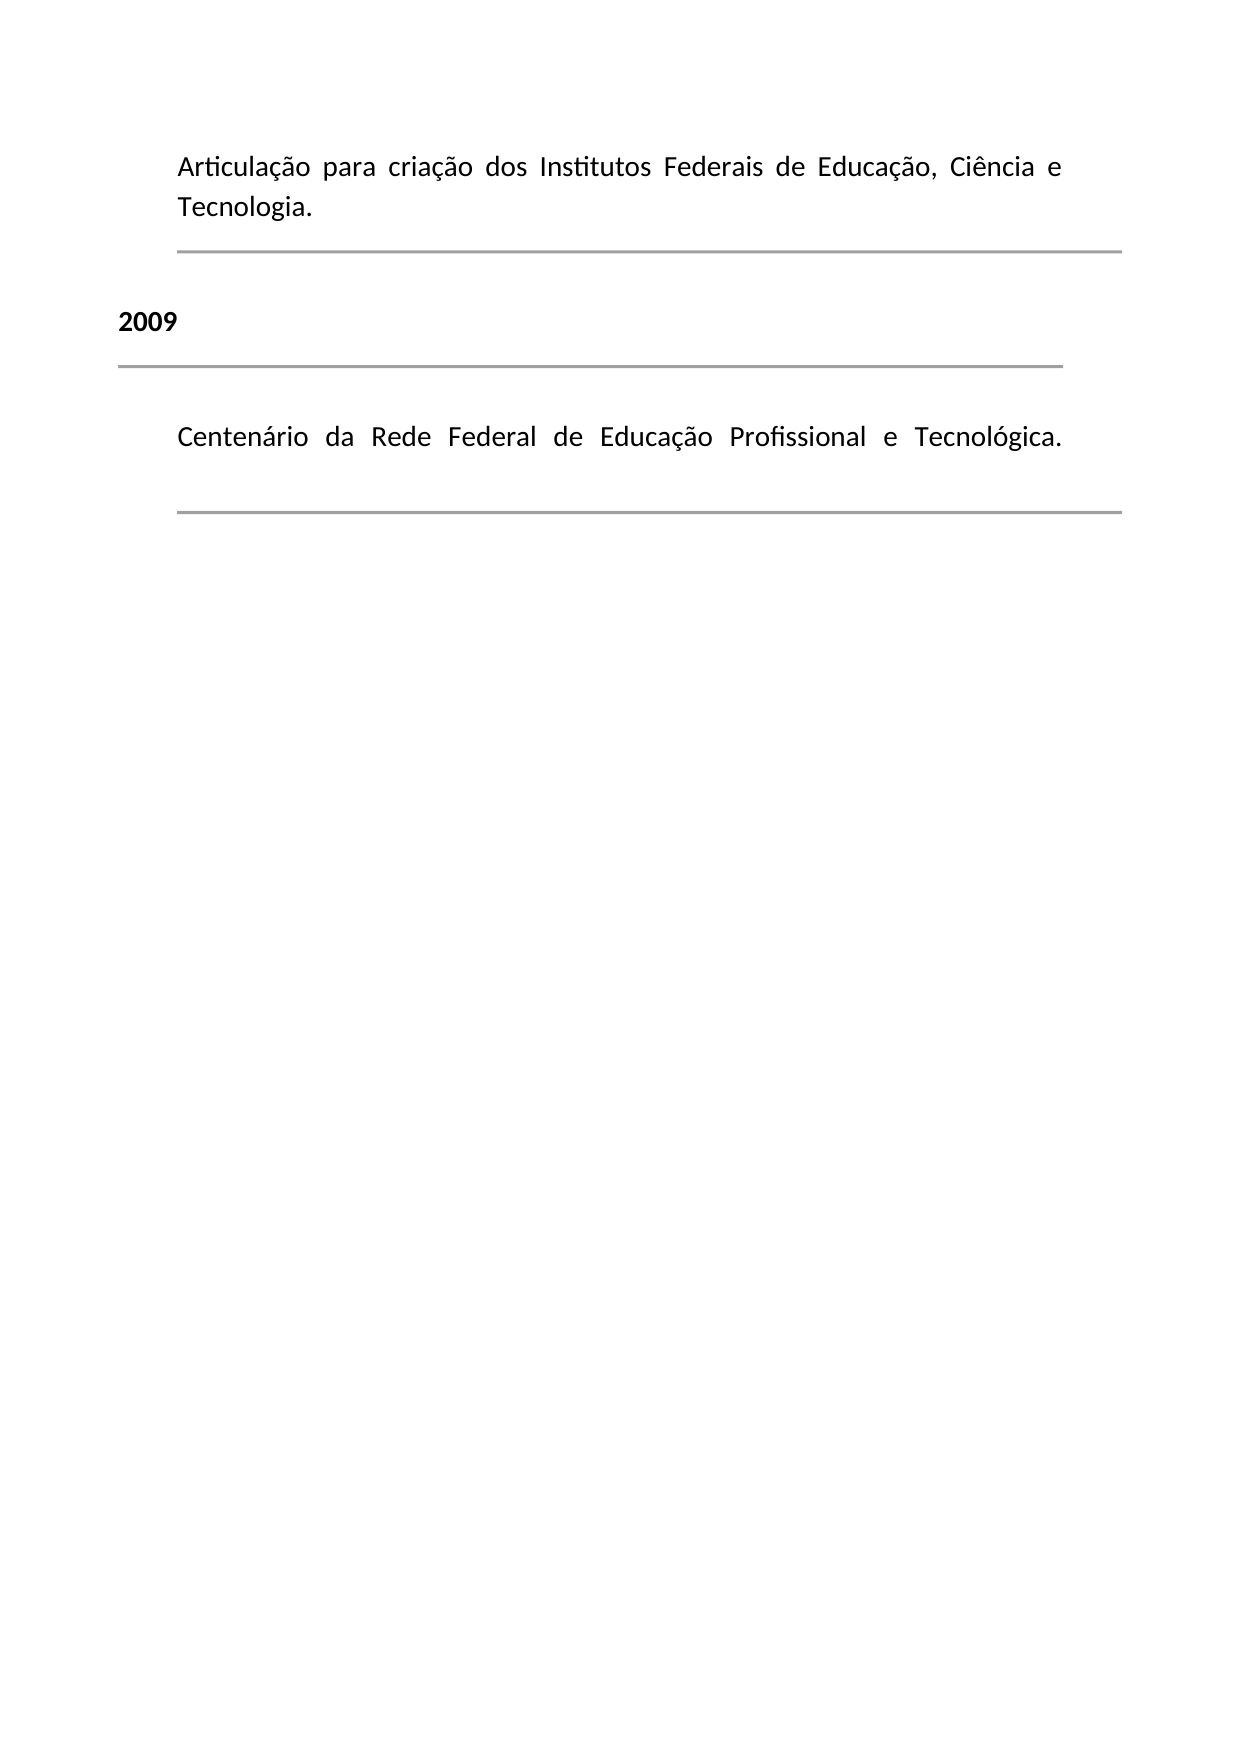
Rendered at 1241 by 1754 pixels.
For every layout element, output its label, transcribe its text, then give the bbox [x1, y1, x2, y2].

text Articulação para criação dos Institutos Federais de Educação, Ciência e Tecnologia. [177, 148, 1063, 224]
text Centenário da Rede Federal de Educação Profissional e Tecnológica. [177, 418, 1063, 486]
text 2009 [118, 303, 1063, 339]
